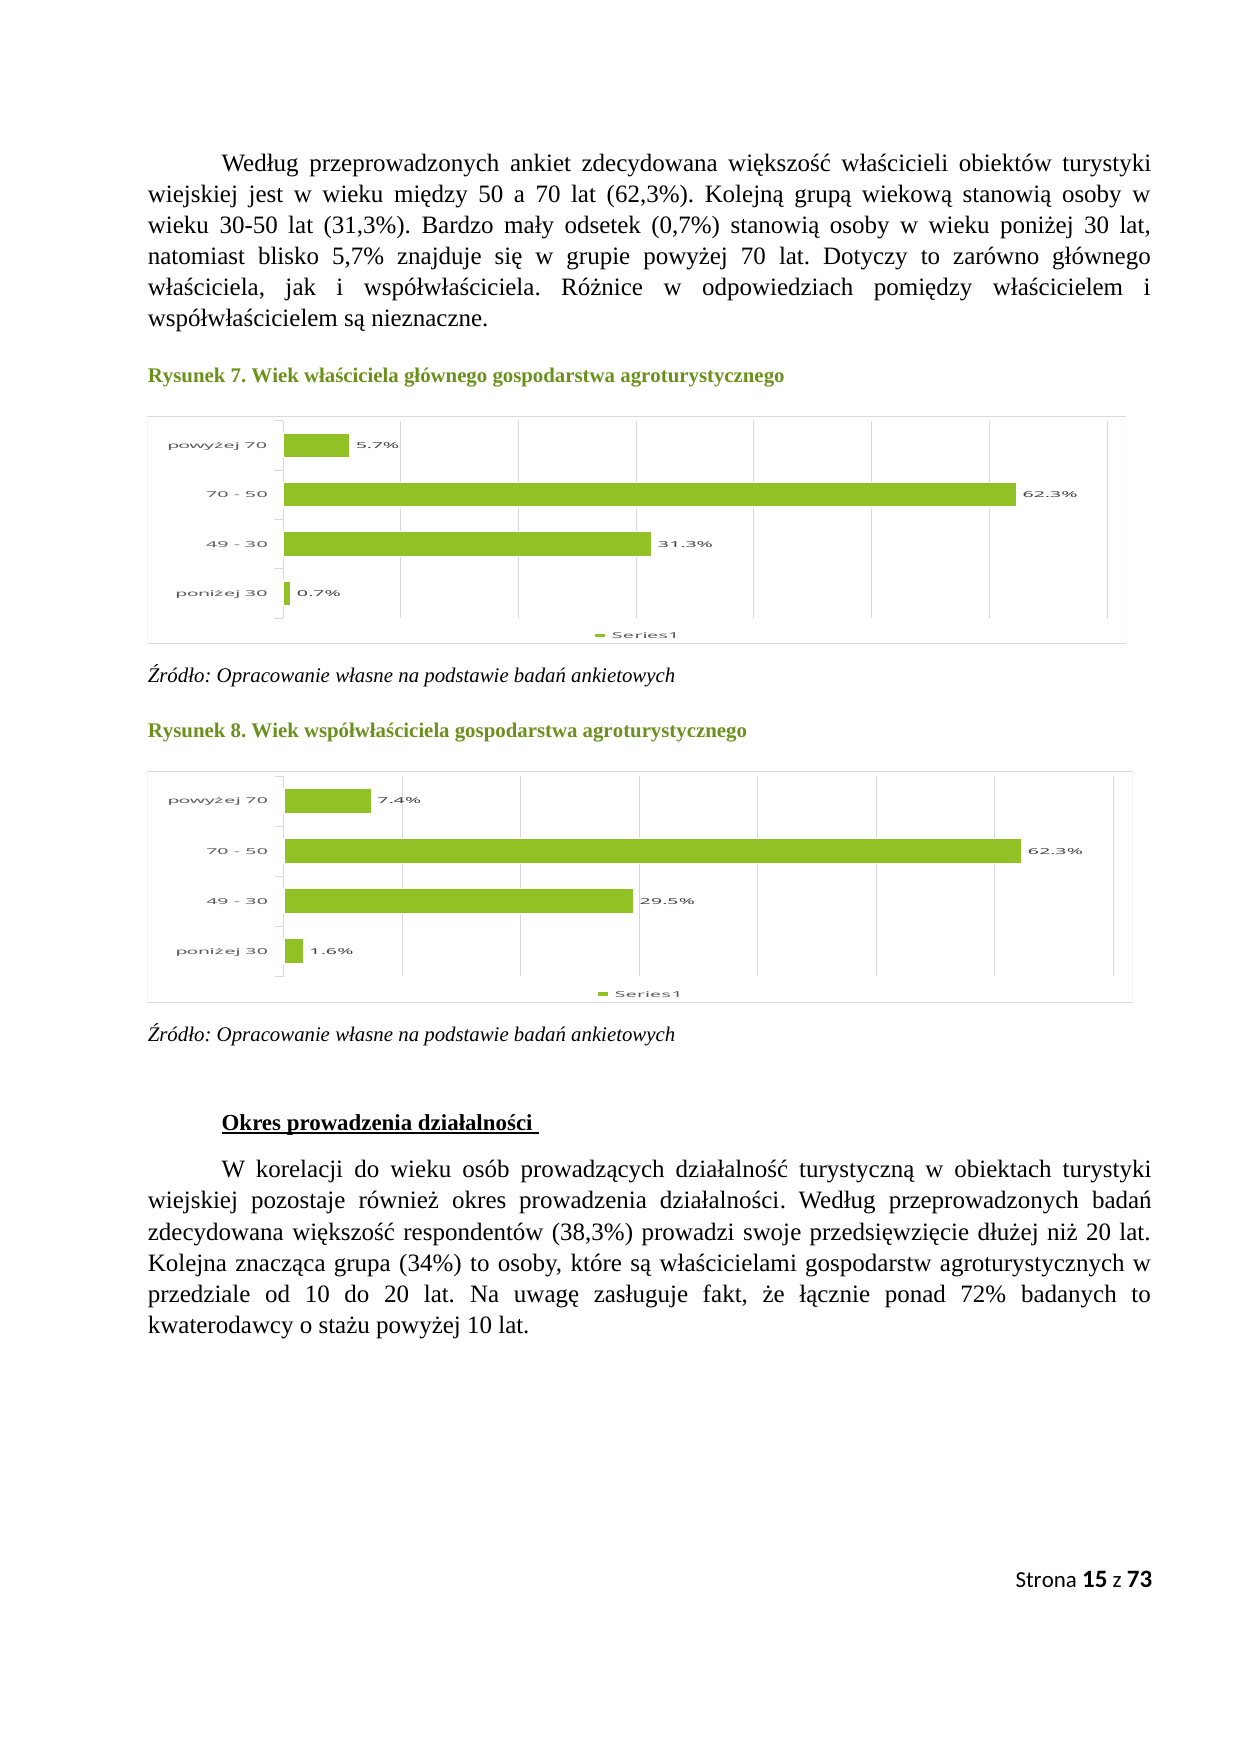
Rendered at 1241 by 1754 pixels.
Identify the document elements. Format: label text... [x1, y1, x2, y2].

text Okres prowadzenia działalności [148, 1109, 1152, 1136]
text Według przeprowadzonych ankiet zdecydowana większość właścicieli obiektów turystyki wiejskiej jest w wieku między 50 a 70 lat (62,3%). Kolejną grupą wiekową stanowią osoby w wieku 30-50 lat (31,3%). Bardzo mały odsetek (0,7%) stanowią osoby w wieku poniżej 30 lat, natomiast blisko 5,7% znajduje się w grupie powyżej 70 lat. Dotyczy to zarówno głównego właściciela, jak i współwłaściciela. Różnice w odpowiedziach pomiędzy właścicielem i współwłaścicielem są nieznaczne. [148, 148, 1152, 332]
text Rysunek 8. Wiek współwłaściciela gospodarstwa agroturystycznego [148, 718, 1152, 742]
text W korelacji do wieku osób prowadzących działalność turystyczną w obiektach turystyki wiejskiej pozostaje również okres prowadzenia działalności. Według przeprowadzonych badań zdecydowana większość respondentów (38,3%) prowadzi swoje przedsięwzięcie dłużej niż 20 lat. Kolejna znacząca grupa (34%) to osoby, które są właścicielami gospodarstw agroturystycznych w przedziale od 10 do 20 lat. Na uwagę zasługuje fakt, że łącznie ponad 72% badanych to kwaterodawcy o stażu powyżej 10 lat. [148, 1154, 1152, 1338]
text Źródło: Opracowanie własne na podstawie badań ankietowych [148, 1022, 1152, 1046]
text Rysunek 7. Wiek właściciela głównego gospodarstwa agroturystycznego [148, 363, 1152, 387]
text Źródło: Opracowanie własne na podstawie badań ankietowych [148, 663, 1152, 687]
